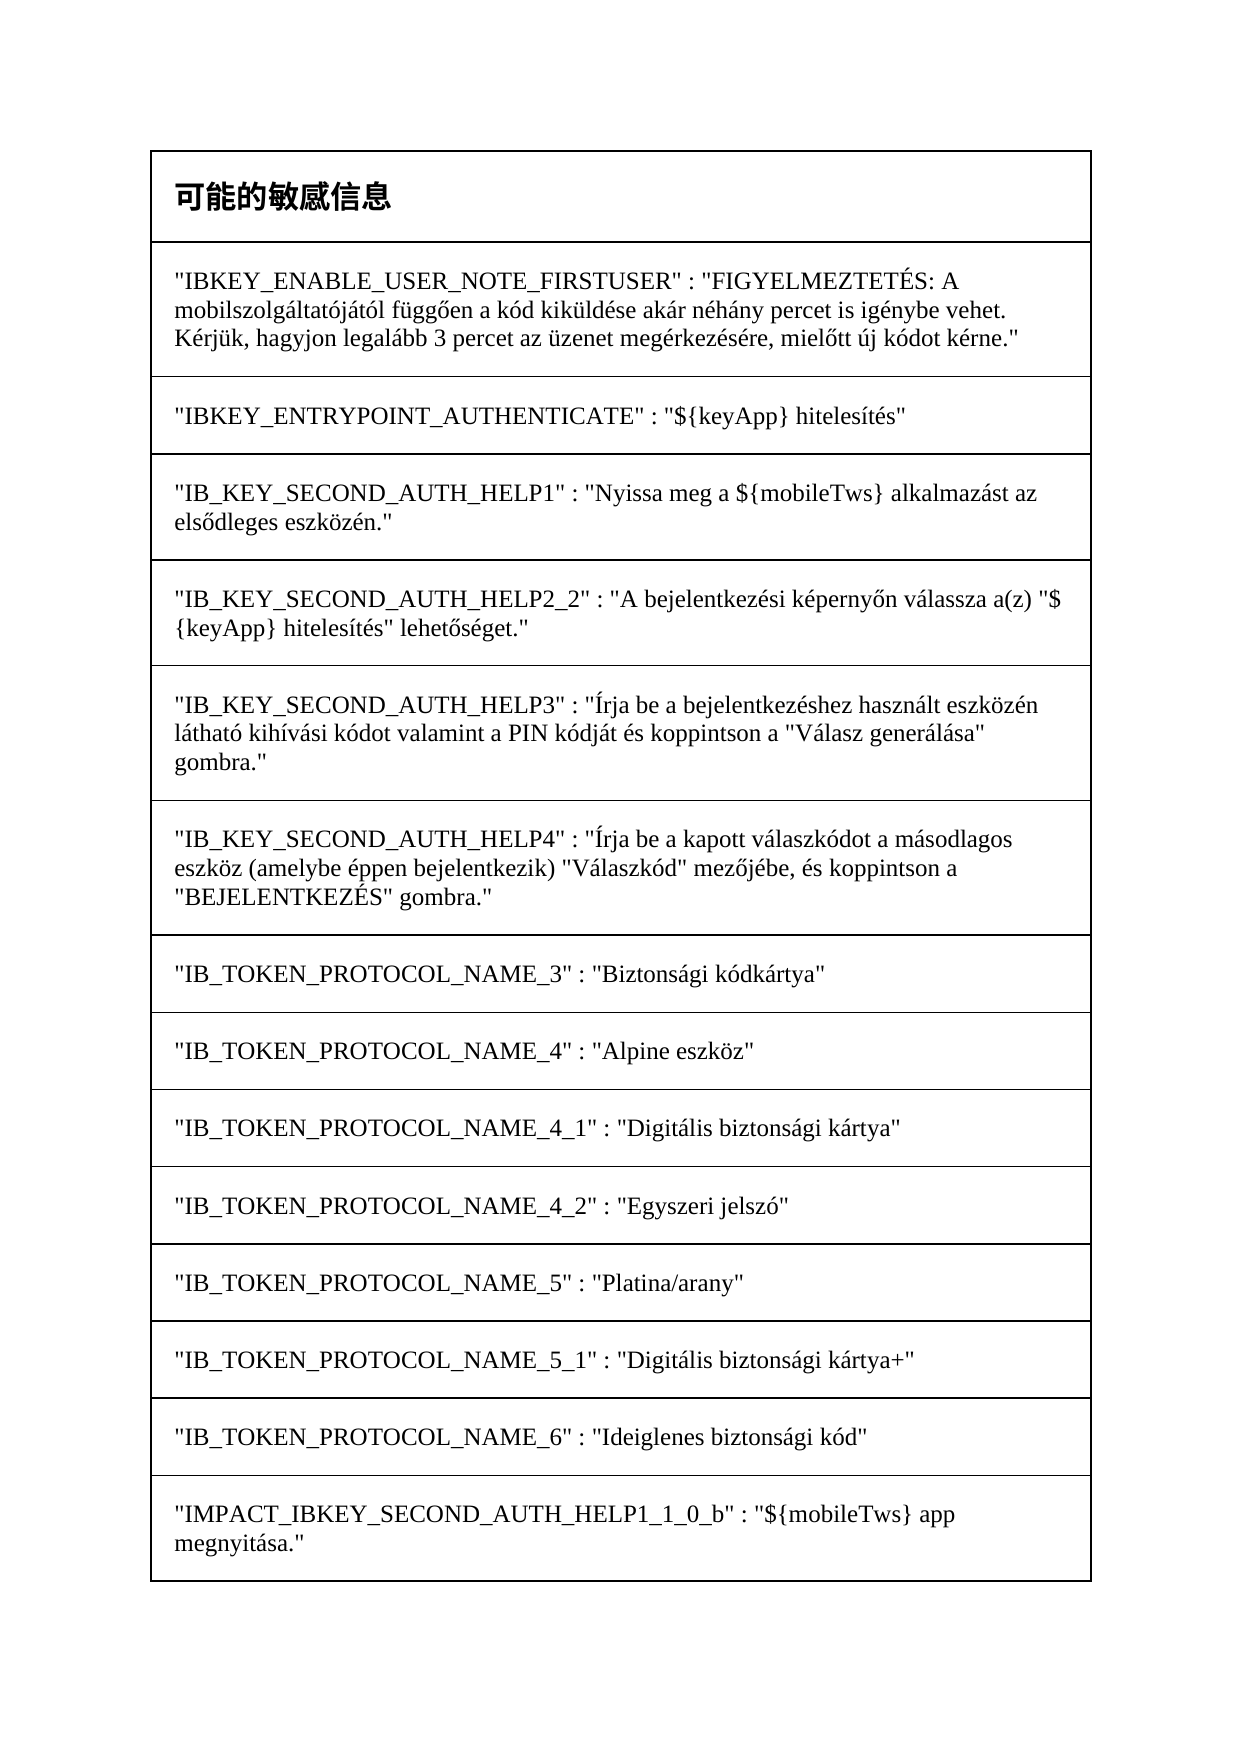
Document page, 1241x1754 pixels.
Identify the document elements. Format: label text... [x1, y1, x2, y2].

table_cell "IB_TOKEN_PROTOCOL_NAME_4" : "Alpine eszköz" [152, 1013, 1090, 1088]
table_cell "IB_TOKEN_PROTOCOL_NAME_5_1" : "Digitális biztonsági kártya+" [152, 1322, 1090, 1397]
table_cell "IB_TOKEN_PROTOCOL_NAME_6" : "Ideiglenes biztonsági kód" [152, 1399, 1090, 1474]
table_cell "IB_TOKEN_PROTOCOL_NAME_4_1" : "Digitális biztonsági kártya" [152, 1090, 1090, 1166]
table_cell "IB_TOKEN_PROTOCOL_NAME_5" : "Platina/arany" [152, 1245, 1090, 1320]
table_header 可能的敏感信息 [152, 152, 1090, 241]
table_cell "IB_KEY_SECOND_AUTH_HELP4" : "Írja be a kapott válaszkódot a másodlagos eszköz (amelybe éppen bejelentkezik) "Válaszkód" mezőjébe, és koppintson a "BEJELENTKEZÉS" gombra." [152, 801, 1090, 934]
table_cell "IBKEY_ENTRYPOINT_AUTHENTICATE" : "${keyApp} hitelesítés" [152, 377, 1090, 453]
table_cell "IMPACT_IBKEY_SECOND_AUTH_HELP1_1_0_b" : "${mobileTws} app megnyitása." [152, 1476, 1090, 1580]
table_cell "IB_KEY_SECOND_AUTH_HELP3" : "Írja be a bejelentkezéshez használt eszközén látható kihívási kódot valamint a PIN kódját és koppintson a "Válasz generálása" gombra." [152, 666, 1090, 799]
table_cell "IB_TOKEN_PROTOCOL_NAME_4_2" : "Egyszeri jelszó" [152, 1167, 1090, 1243]
table_cell "IBKEY_ENABLE_USER_NOTE_FIRSTUSER" : "FIGYELMEZTETÉS: A mobilszolgáltatójától függően a kód kiküldése akár néhány percet is igénybe vehet. Kérjük, hagyjon legalább 3 percet az üzenet megérkezésére, mielőtt új kódot kérne." [152, 243, 1090, 376]
table_cell "IB_TOKEN_PROTOCOL_NAME_3" : "Biztonsági kódkártya" [152, 936, 1090, 1011]
table_cell "IB_KEY_SECOND_AUTH_HELP2_2" : "A bejelentkezési képernyőn válassza a(z) "${keyApp} hitelesítés" lehetőséget." [152, 561, 1090, 665]
table_cell "IB_KEY_SECOND_AUTH_HELP1" : "Nyissa meg a ${mobileTws} alkalmazást az elsődleges eszközén." [152, 455, 1090, 559]
